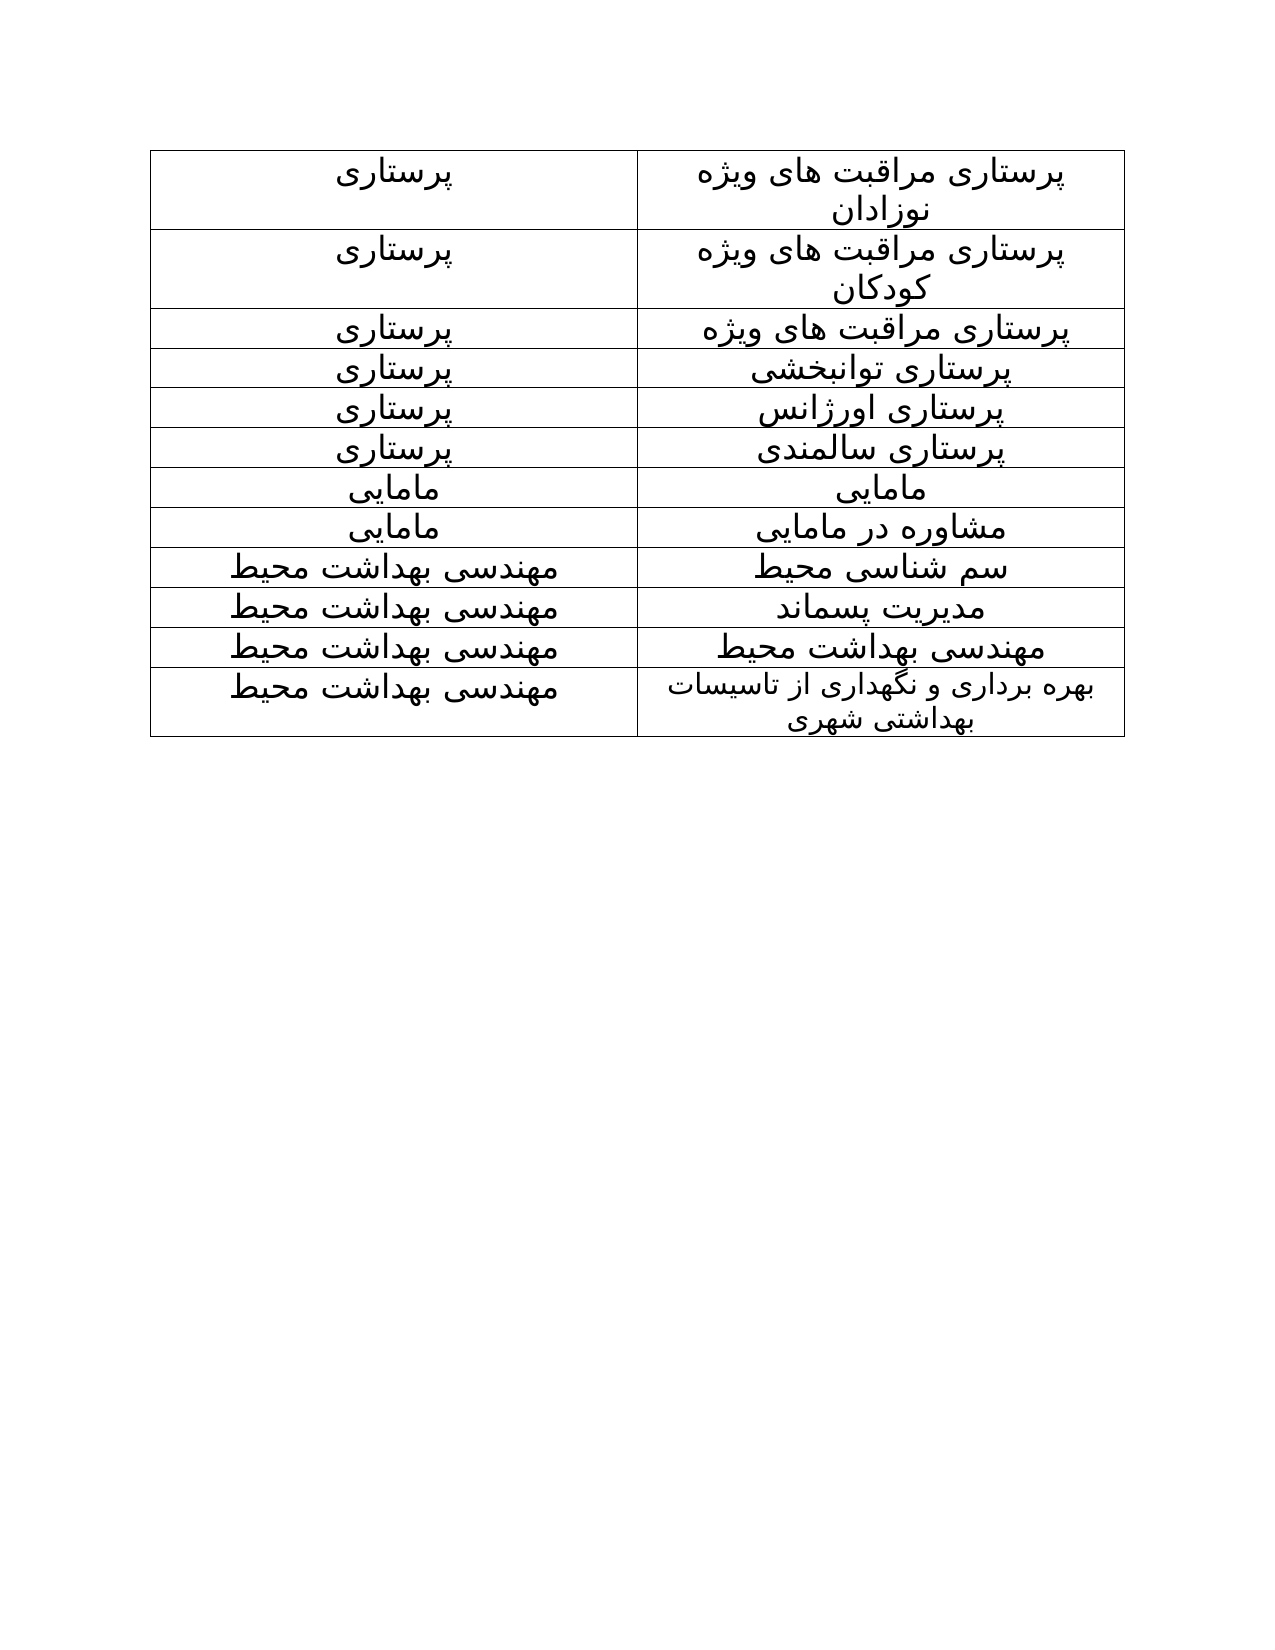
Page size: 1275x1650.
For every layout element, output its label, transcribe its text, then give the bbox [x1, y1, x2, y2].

table_cell پرستاری مراقبت های ویژه کودکان [638, 230, 1124, 307]
table_cell پرستاری [151, 151, 637, 229]
table_cell مامایی [151, 508, 637, 547]
table_cell مهندسی بهداشت محیط [151, 548, 637, 587]
table_cell مهندسی بهداشت محیط [151, 628, 637, 667]
table_cell مهندسی بهداشت محیط [638, 628, 1124, 667]
table_cell پرستاری اورژانس [638, 388, 1124, 427]
table_cell مشاوره در مامایی [638, 508, 1124, 547]
table_cell پرستاری [151, 309, 637, 347]
table_cell پرستاری مراقبت های ویژه نوزادان [638, 151, 1124, 229]
table_cell مهندسی بهداشت محیط [151, 588, 637, 627]
table_cell پرستاری مراقبت های ویژه [638, 309, 1124, 347]
table_cell بهره برداری و نگهداری از تاسیسات بهداشتی شهری [638, 668, 1124, 736]
table_cell پرستاری [151, 428, 637, 467]
table_cell مامایی [638, 468, 1124, 507]
table_cell سم شناسی محیط [638, 548, 1124, 587]
table_cell مامایی [151, 468, 637, 507]
table_cell مهندسی بهداشت محیط [151, 668, 637, 736]
table_cell پرستاری توانبخشی [638, 349, 1124, 387]
table_cell پرستاری سالمندی [638, 428, 1124, 467]
table_cell پرستاری [151, 388, 637, 427]
table_cell مدیریت پسماند [638, 588, 1124, 627]
table_cell پرستاری [151, 349, 637, 387]
table_cell پرستاری [151, 230, 637, 307]
